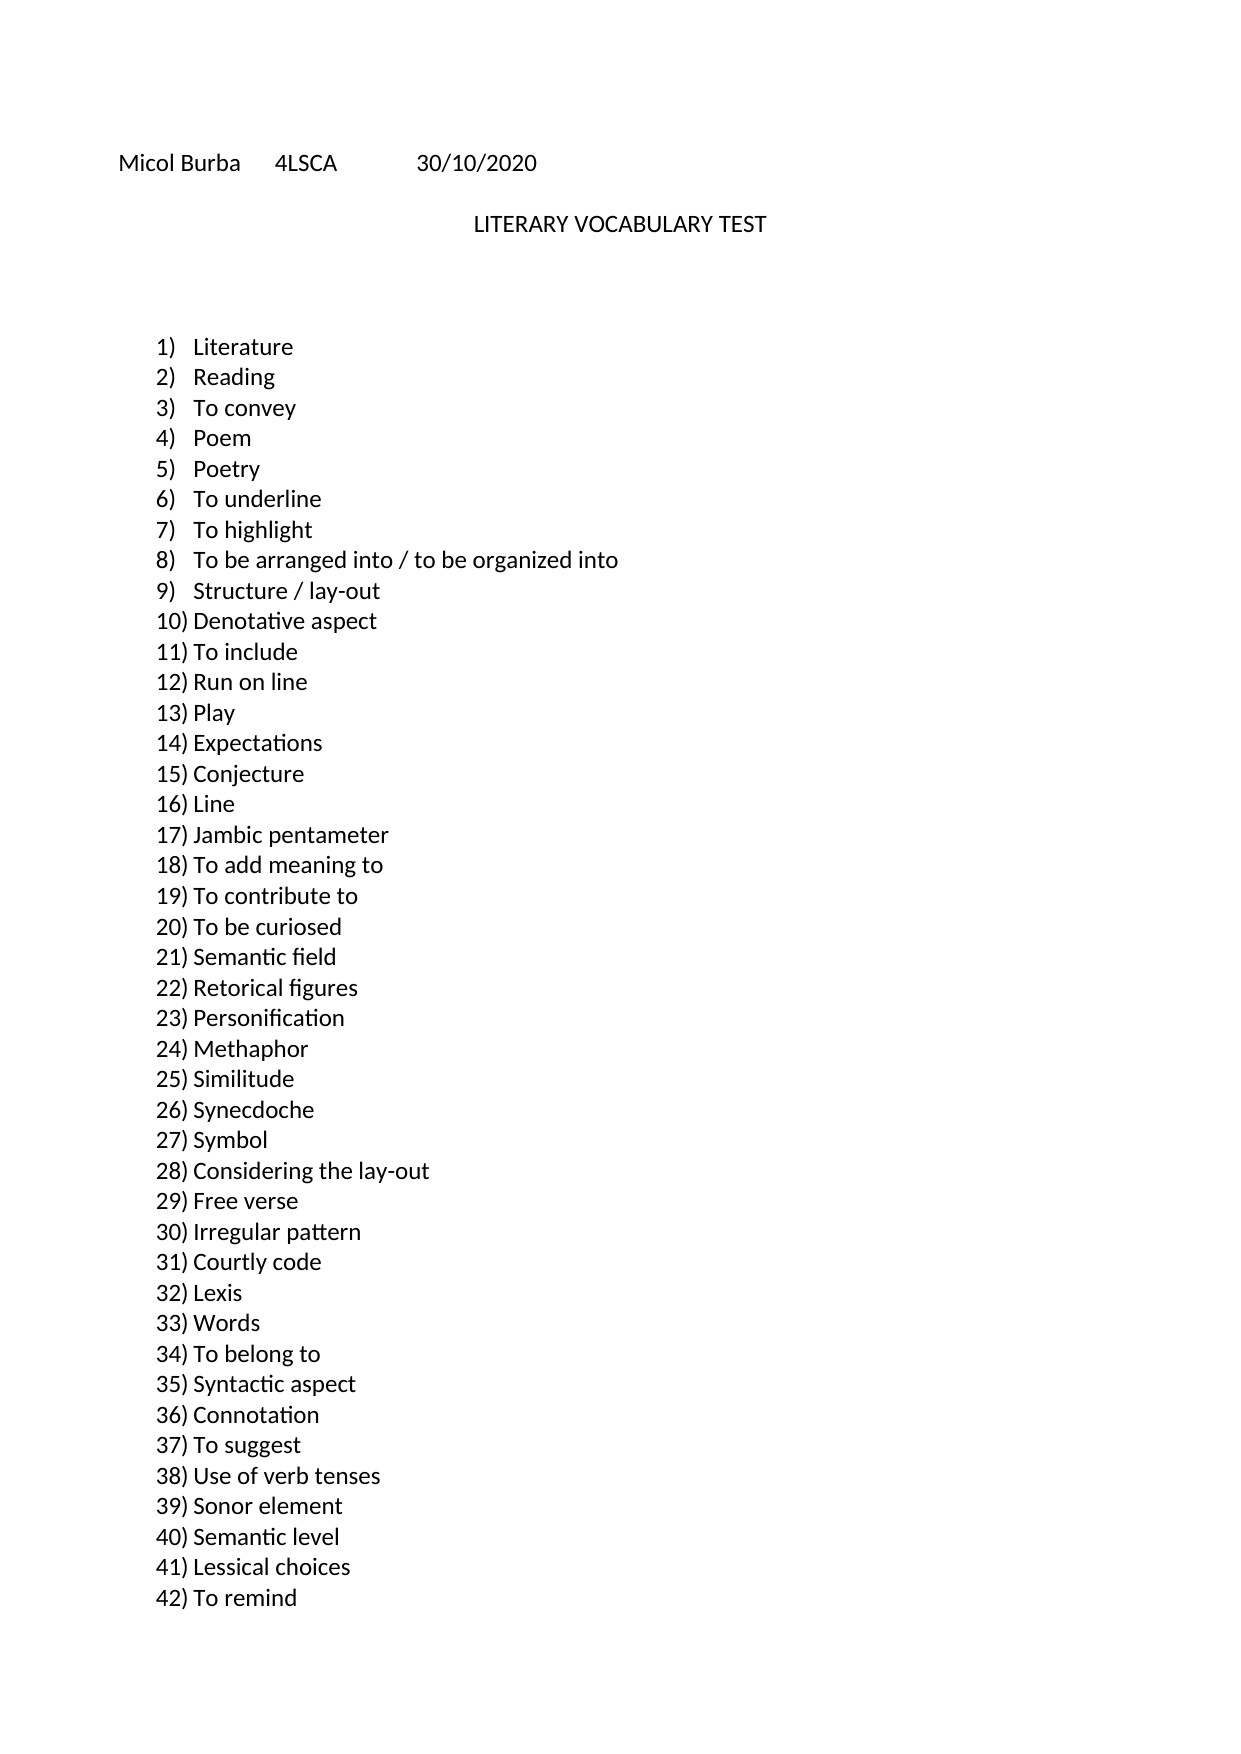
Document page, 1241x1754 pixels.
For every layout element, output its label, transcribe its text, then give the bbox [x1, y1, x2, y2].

list Denotative aspect [156, 605, 1122, 636]
list To convey [156, 392, 1122, 422]
text LITERARY VOCABULARY TEST [118, 209, 1122, 239]
list Literature [156, 331, 1122, 361]
list Similitude [156, 1063, 1122, 1094]
list Syntactic aspect [156, 1368, 1122, 1399]
list Lessical choices [156, 1552, 1122, 1582]
list Retorical figures [156, 972, 1122, 1002]
list Symbol [156, 1124, 1122, 1155]
list To suggest [156, 1429, 1122, 1460]
list To include [156, 636, 1122, 666]
list To remind [156, 1582, 1122, 1613]
list Run on line [156, 666, 1122, 697]
list Semantic level [156, 1521, 1122, 1552]
list To highlight [156, 514, 1122, 544]
list Irregular pattern [156, 1216, 1122, 1246]
list Methaphor [156, 1033, 1122, 1063]
list To add meaning to [156, 849, 1122, 880]
list Synecdoche [156, 1094, 1122, 1124]
list Poetry [156, 453, 1122, 483]
list To be curiosed [156, 911, 1122, 941]
list Reading [156, 361, 1122, 392]
list Line [156, 788, 1122, 819]
list To underline [156, 483, 1122, 514]
list To be arranged into / to be organized into [156, 544, 1122, 575]
list To belong to [156, 1338, 1122, 1368]
list Structure / lay-out [156, 575, 1122, 605]
list Lexis [156, 1277, 1122, 1307]
list Words [156, 1307, 1122, 1338]
list Use of verb tenses [156, 1460, 1122, 1491]
list To contribute to [156, 880, 1122, 911]
list Free verse [156, 1185, 1122, 1216]
list Semantic field [156, 941, 1122, 972]
list Personification [156, 1002, 1122, 1033]
text Micol Burba 4LSCA 30/10/2020 [118, 148, 1122, 178]
list Jambic pentameter [156, 819, 1122, 849]
list Conjecture [156, 758, 1122, 788]
list Expectations [156, 727, 1122, 758]
list Considering the lay-out [156, 1155, 1122, 1185]
list Sonor element [156, 1491, 1122, 1521]
list Play [156, 697, 1122, 727]
list Connotation [156, 1399, 1122, 1429]
list Courtly code [156, 1246, 1122, 1277]
list Poem [156, 422, 1122, 453]
